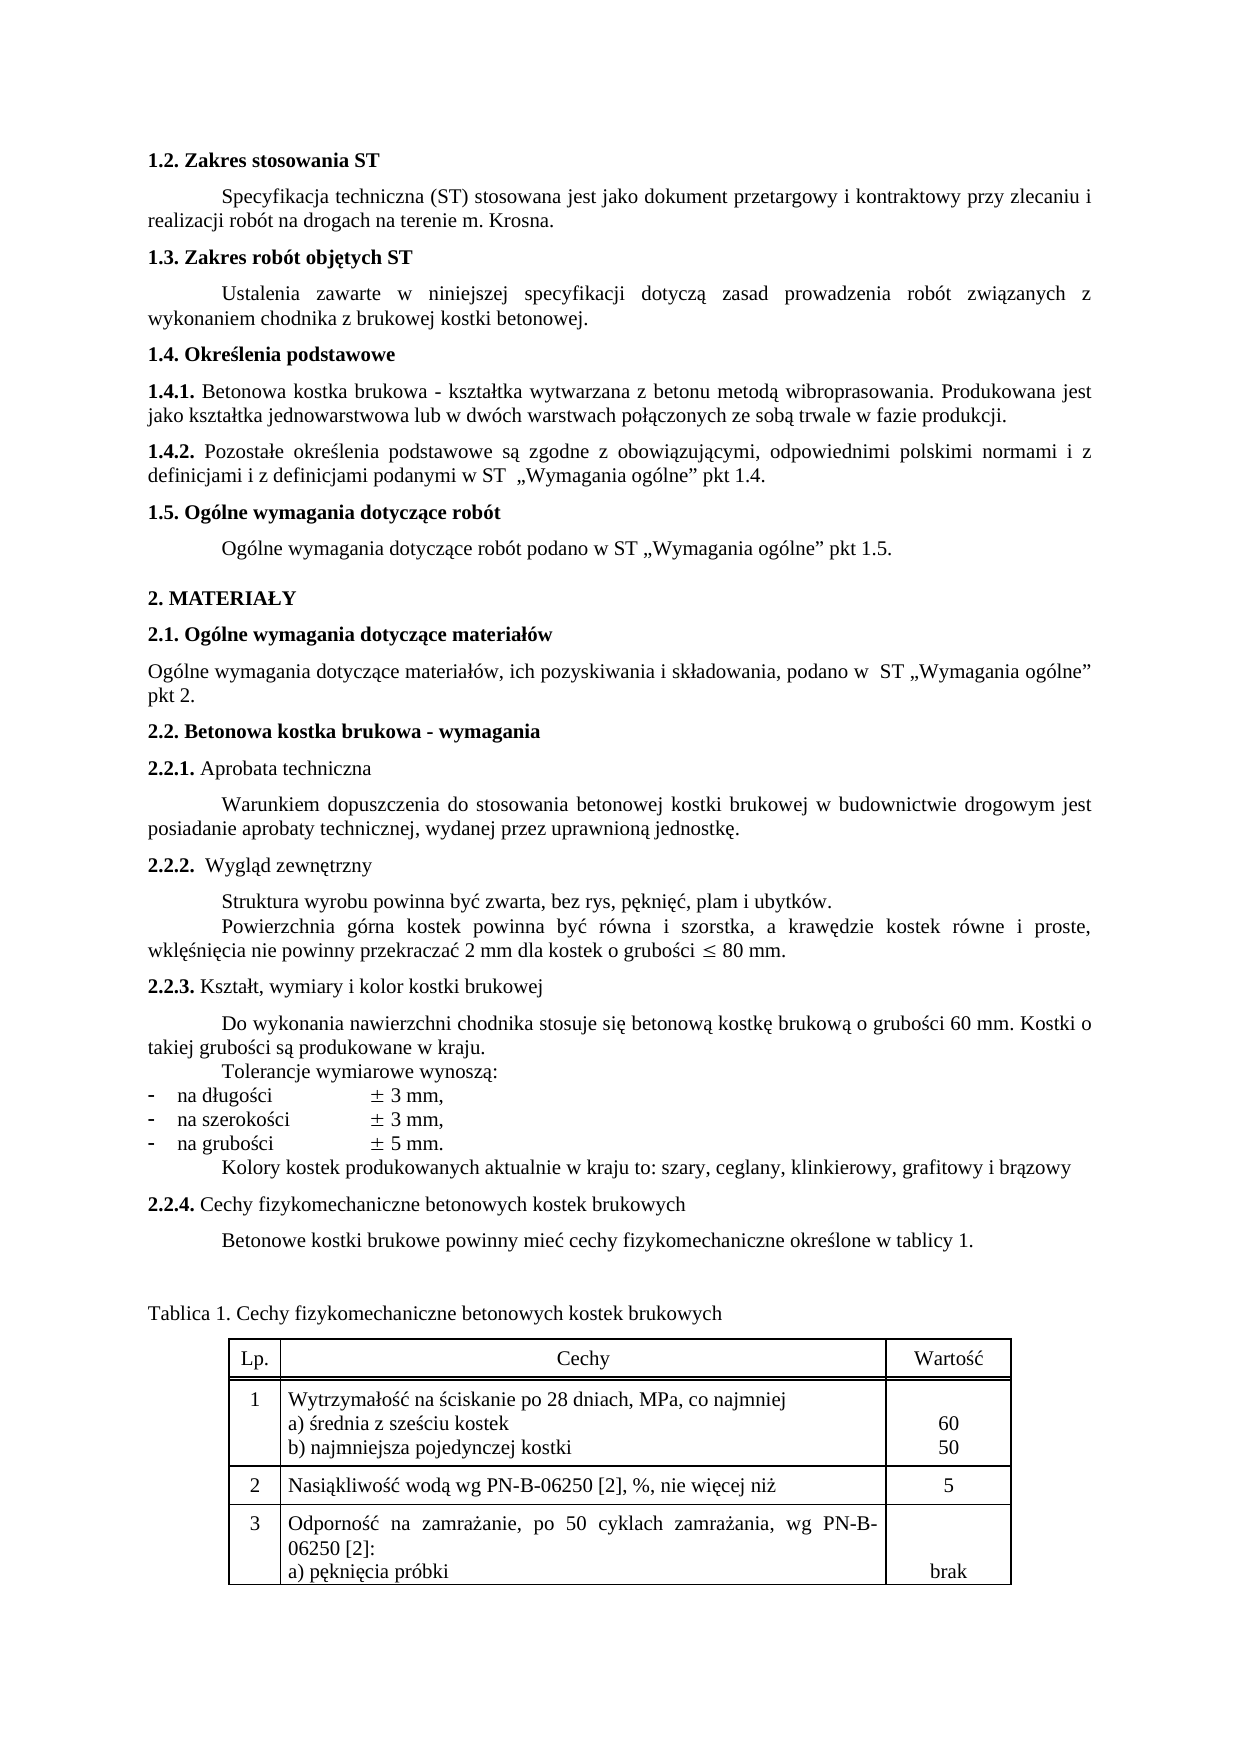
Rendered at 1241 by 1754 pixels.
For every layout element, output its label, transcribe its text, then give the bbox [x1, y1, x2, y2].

list 2.2.4. Cechy fizykomechaniczne betonowych kostek brukowych [148, 1192, 1093, 1216]
text 2.2.3. Kształt, wymiary i kolor kostki brukowej [148, 974, 1093, 998]
list na szerokości 3 mm, [148, 1107, 1093, 1131]
text 1.4.1. Betonowa kostka brukowa - kształtka wytwarzana z betonu metodą wibroprasowania. Produkowana jest jako kształtka jednowarstwowa lub w dwóch warstwach połączonych ze sobą trwale w fazie produkcji. [148, 378, 1093, 427]
table_cell 5 [887, 1467, 1010, 1503]
text Struktura wyrobu powinna być zwarta, bez rys, pęknięć, plam i ubytków. [148, 889, 1093, 913]
table_header Lp. [230, 1340, 280, 1376]
table_cell 2 [230, 1467, 280, 1503]
subtitle 1.5. Ogólne wymagania dotyczące robót [148, 500, 1093, 524]
list Betonowe kostki brukowe powinny mieć cechy fizykomechaniczne określone w tablicy 1. [148, 1228, 1093, 1252]
text 1.4.2. Pozostałe określenia podstawowe są zgodne z obowiązującymi, odpowiednimi polskimi normami i z definicjami i z definicjami podanymi w ST „Wymagania ogólne” pkt 1.4. [148, 439, 1093, 487]
table_cell Wytrzymałość na ściskanie po 28 dniach, MPa, co najmniej a) średnia z sześciu kostek b) najmniejsza pojedynczej kostki [281, 1381, 885, 1465]
text 2.2.1. Aprobata techniczna [148, 756, 1093, 780]
text Ogólne wymagania dotyczące materiałów, ich pozyskiwania i składowania, podano w ST „Wymagania ogólne” pkt 2. [148, 658, 1093, 707]
subtitle 1.4. Określenia podstawowe [148, 342, 1093, 366]
table_cell 3 [230, 1505, 280, 1583]
text Kolory kostek produkowanych aktualnie w kraju to: szary, ceglany, klinkierowy, grafitowy i brązowy [148, 1155, 1093, 1179]
subtitle 2.2. Betonowa kostka brukowa - wymagania [148, 719, 1093, 743]
subtitle 2. MATERIAŁY [148, 585, 1093, 609]
text Do wykonania nawierzchni chodnika stosuje się betonową kostkę brukową o grubości 60 mm. Kostki o takiej grubości są produkowane w kraju. [148, 1011, 1093, 1059]
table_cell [281, 1505, 885, 1583]
text Ogólne wymagania dotyczące robót podano w ST „Wymagania ogólne” pkt 1.5. [148, 536, 1093, 560]
text 2.2.2. Wygląd zewnętrzny [148, 853, 1093, 877]
text Tolerancje wymiarowe wynoszą: [148, 1059, 1093, 1083]
subtitle 1.2. Zakres stosowania ST [148, 148, 1093, 172]
list Tablica 1. Cechy fizykomechaniczne betonowych kostek brukowych [148, 1301, 1093, 1325]
table_cell brak 5 20 [887, 1505, 1010, 1583]
subtitle 2.1. Ogólne wymagania dotyczące materiałów [148, 622, 1093, 646]
table_header Cechy [281, 1340, 885, 1376]
subtitle 1.3. Zakres robót objętych ST [148, 245, 1093, 269]
text Powierzchnia górna kostek powinna być równa i szorstka, a krawędzie kostek równe i proste, wklęśnięcia nie powinny przekraczać 2 mm dla kostek o grubości 80 mm. [148, 913, 1093, 962]
table_cell Nasiąkliwość wodą wg PN-B-06250 [2], %, nie więcej niż [281, 1467, 885, 1503]
list na grubości 5 mm. [148, 1131, 1093, 1155]
list na długości 3 mm, [148, 1083, 1093, 1107]
text Warunkiem dopuszczenia do stosowania betonowej kostki brukowej w budownictwie drogowym jest posiadanie aprobaty technicznej, wydanej przez uprawnioną jednostkę. [148, 792, 1093, 840]
table_header Wartość [887, 1340, 1010, 1376]
text Specyfikacja techniczna (ST) stosowana jest jako dokument przetargowy i kontraktowy przy zlecaniu i realizacji robót na drogach na terenie m. Krosna. [148, 184, 1093, 232]
table_cell 1 [230, 1381, 280, 1465]
text Ustalenia zawarte w niniejszej specyfikacji dotyczą zasad prowadzenia robót związanych z wykonaniem chodnika z brukowej kostki betonowej. [148, 281, 1093, 329]
table_cell 60 50 [887, 1381, 1010, 1465]
